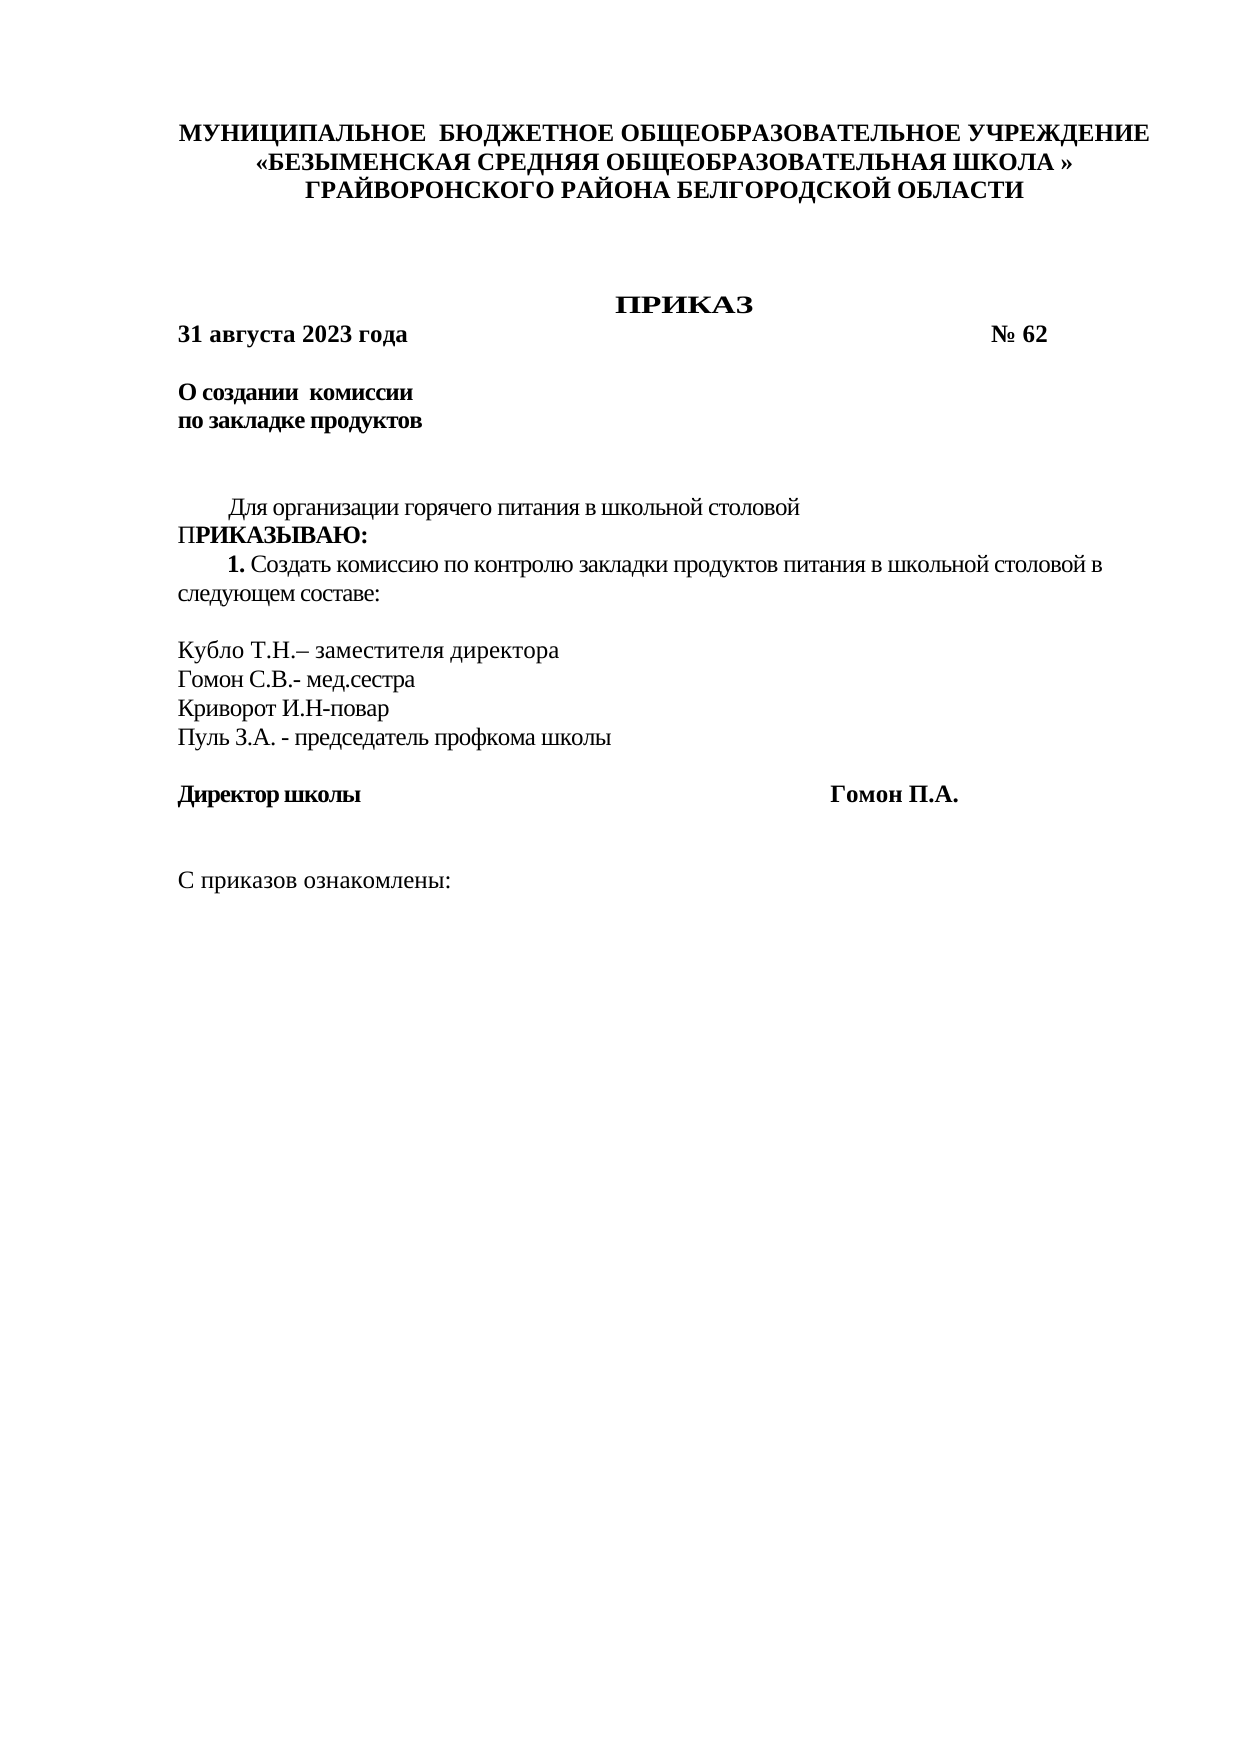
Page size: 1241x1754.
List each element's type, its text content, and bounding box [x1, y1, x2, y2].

text по закладке продуктов [178, 406, 1152, 434]
text 31 августа 2023 года № 62 [178, 319, 1152, 348]
text Криворот И.Н-повар [177, 693, 1104, 722]
text Пуль З.А. - председатель профкома школы [177, 722, 1104, 751]
text Для организации горячего питания в школьной столовой [178, 492, 1152, 521]
text С приказов ознакомлены: [178, 866, 672, 894]
text Гомон С.В.- мед.сестра [177, 664, 1152, 693]
text 1. Создать комиссию по контролю закладки продуктов питания в школьной столовой в следующем составе: [177, 549, 1152, 607]
text «БЕЗЫМЕНСКАЯ СРЕДНЯЯ ОБЩЕОБРАЗОВАТЕЛЬНАЯ ШКОЛА » [177, 147, 1152, 176]
text Кубло Т.Н.– заместителя директора [177, 636, 1152, 664]
text МУНИЦИПАЛЬНОЕ БЮДЖЕТНОЕ ОБЩЕОБРАЗОВАТЕЛЬНОЕ УЧРЕЖДЕНИЕ [177, 118, 1152, 147]
text О создании комиссии [178, 377, 1152, 406]
text ПРИКАЗЫВАЮ: [177, 521, 1152, 549]
text ГРАЙВОРОНСКОГО РАЙОНА БЕЛГОРОДСКОЙ ОБЛАСТИ [177, 176, 1152, 204]
text Директор школы Гомон П.А. [177, 779, 1152, 808]
text ПРИКАЗ [615, 291, 1152, 319]
